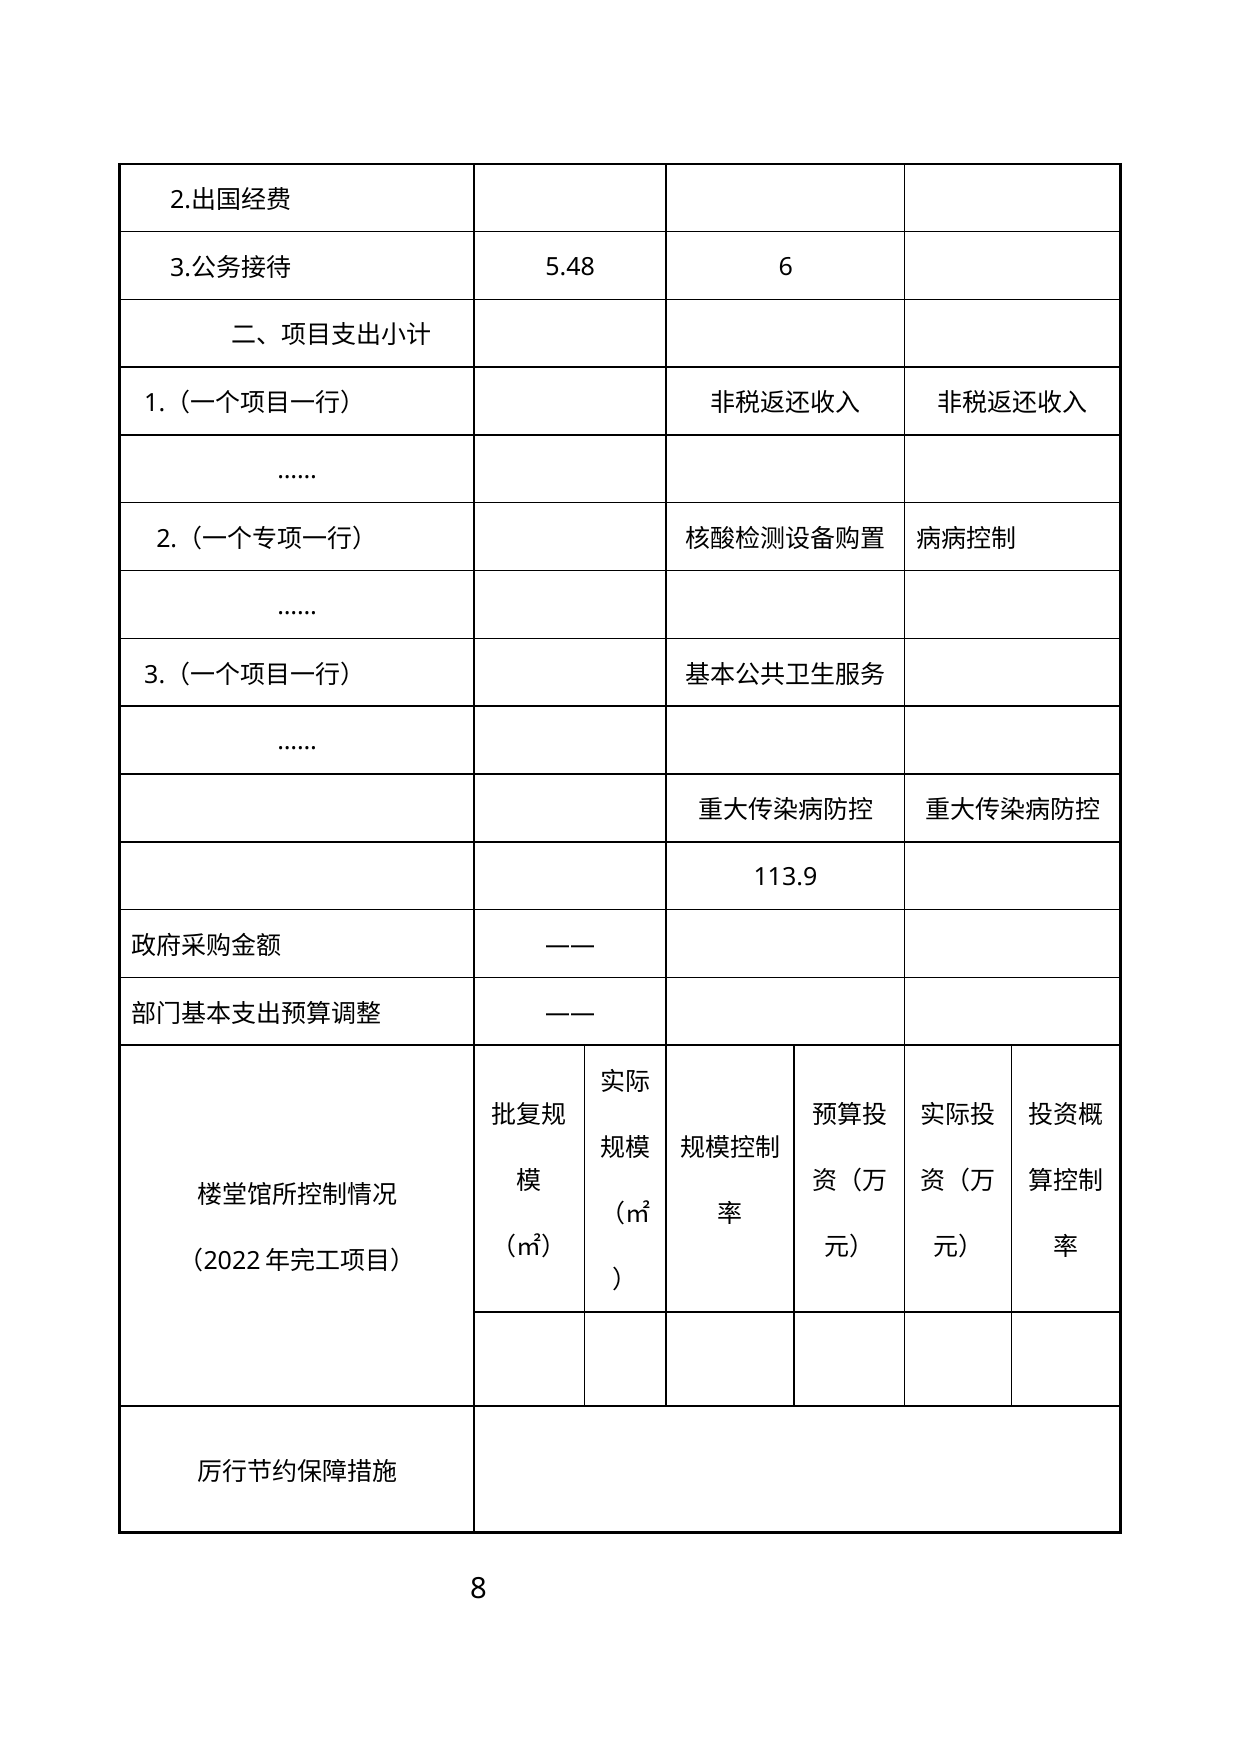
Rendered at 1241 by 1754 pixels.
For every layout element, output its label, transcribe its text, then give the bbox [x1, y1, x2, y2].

table_cell 重大传染病防控 [905, 775, 1119, 841]
table_cell [475, 775, 665, 841]
table_cell 非税返还收入 [905, 368, 1119, 434]
table_cell [905, 232, 1119, 298]
table_cell [905, 707, 1119, 773]
table_cell 政府采购金额 [121, 910, 473, 977]
table_cell 6 [667, 232, 904, 298]
table_cell [905, 571, 1119, 637]
table_cell 病病控制 [905, 503, 1119, 570]
table_cell [1012, 1313, 1119, 1405]
table_cell [905, 165, 1119, 231]
table_cell [667, 707, 904, 773]
table_cell 二、项目支出小计 [121, 300, 473, 366]
table_cell 3.（一个项目一行） [121, 639, 473, 705]
table_cell 规模控制率 [667, 1046, 793, 1311]
table_cell [475, 436, 665, 502]
table_cell [585, 1313, 665, 1405]
table_cell [475, 368, 665, 434]
table_cell [667, 165, 904, 231]
table_cell [475, 503, 665, 570]
table_cell [667, 571, 904, 637]
table_cell 厉行节约保障措施 [121, 1407, 473, 1531]
table_cell [905, 978, 1119, 1044]
table_cell [475, 571, 665, 637]
table_cell 3.公务接待 [121, 232, 473, 298]
table_cell [905, 300, 1119, 366]
table_cell …… [121, 436, 473, 502]
table_cell 2.（一个专项一行） [121, 503, 473, 570]
table_cell [475, 165, 665, 231]
table_cell [905, 436, 1119, 502]
table_cell 2.出国经费 [121, 165, 473, 231]
table_cell [475, 300, 665, 366]
table_cell [905, 910, 1119, 977]
table_cell [475, 639, 665, 705]
table_cell [667, 1313, 793, 1405]
table_cell 部门基本支出预算调整 [121, 978, 473, 1044]
table_cell [667, 978, 904, 1044]
table_cell [905, 639, 1119, 705]
table_cell 预算投资（万元） [795, 1046, 904, 1311]
table_cell 5.48 [475, 232, 665, 298]
table_cell —— [475, 978, 665, 1044]
table_cell [795, 1313, 904, 1405]
table_cell [121, 843, 473, 909]
table_cell [475, 1407, 1119, 1531]
table_cell 非税返还收入 [667, 368, 904, 434]
table_cell 1.（一个项目一行） [121, 368, 473, 434]
table_cell 实际投资（万元） [905, 1046, 1011, 1311]
table_cell …… [121, 707, 473, 773]
table_cell 投资概算控制率 [1012, 1046, 1119, 1311]
table_cell 核酸检测设备购置 [667, 503, 904, 570]
table_cell 实际规模（㎡） [585, 1046, 665, 1311]
table_cell [121, 775, 473, 841]
table_cell [667, 436, 904, 502]
table_cell 楼堂馆所控制情况 （2022年完工项目） [121, 1046, 473, 1405]
table_cell [667, 910, 904, 977]
table_cell —— [475, 910, 665, 977]
table_cell …… [121, 571, 473, 637]
table_cell 113.9 [667, 843, 904, 909]
table_cell [905, 843, 1119, 909]
table_cell [905, 1313, 1011, 1405]
table_cell [667, 300, 904, 366]
table_cell [475, 707, 665, 773]
table_cell [475, 1313, 584, 1405]
table_cell [475, 843, 665, 909]
table_cell 重大传染病防控 [667, 775, 904, 841]
table_cell 批复规模 （㎡） [475, 1046, 584, 1311]
table_cell 基本公共卫生服务 [667, 639, 904, 705]
